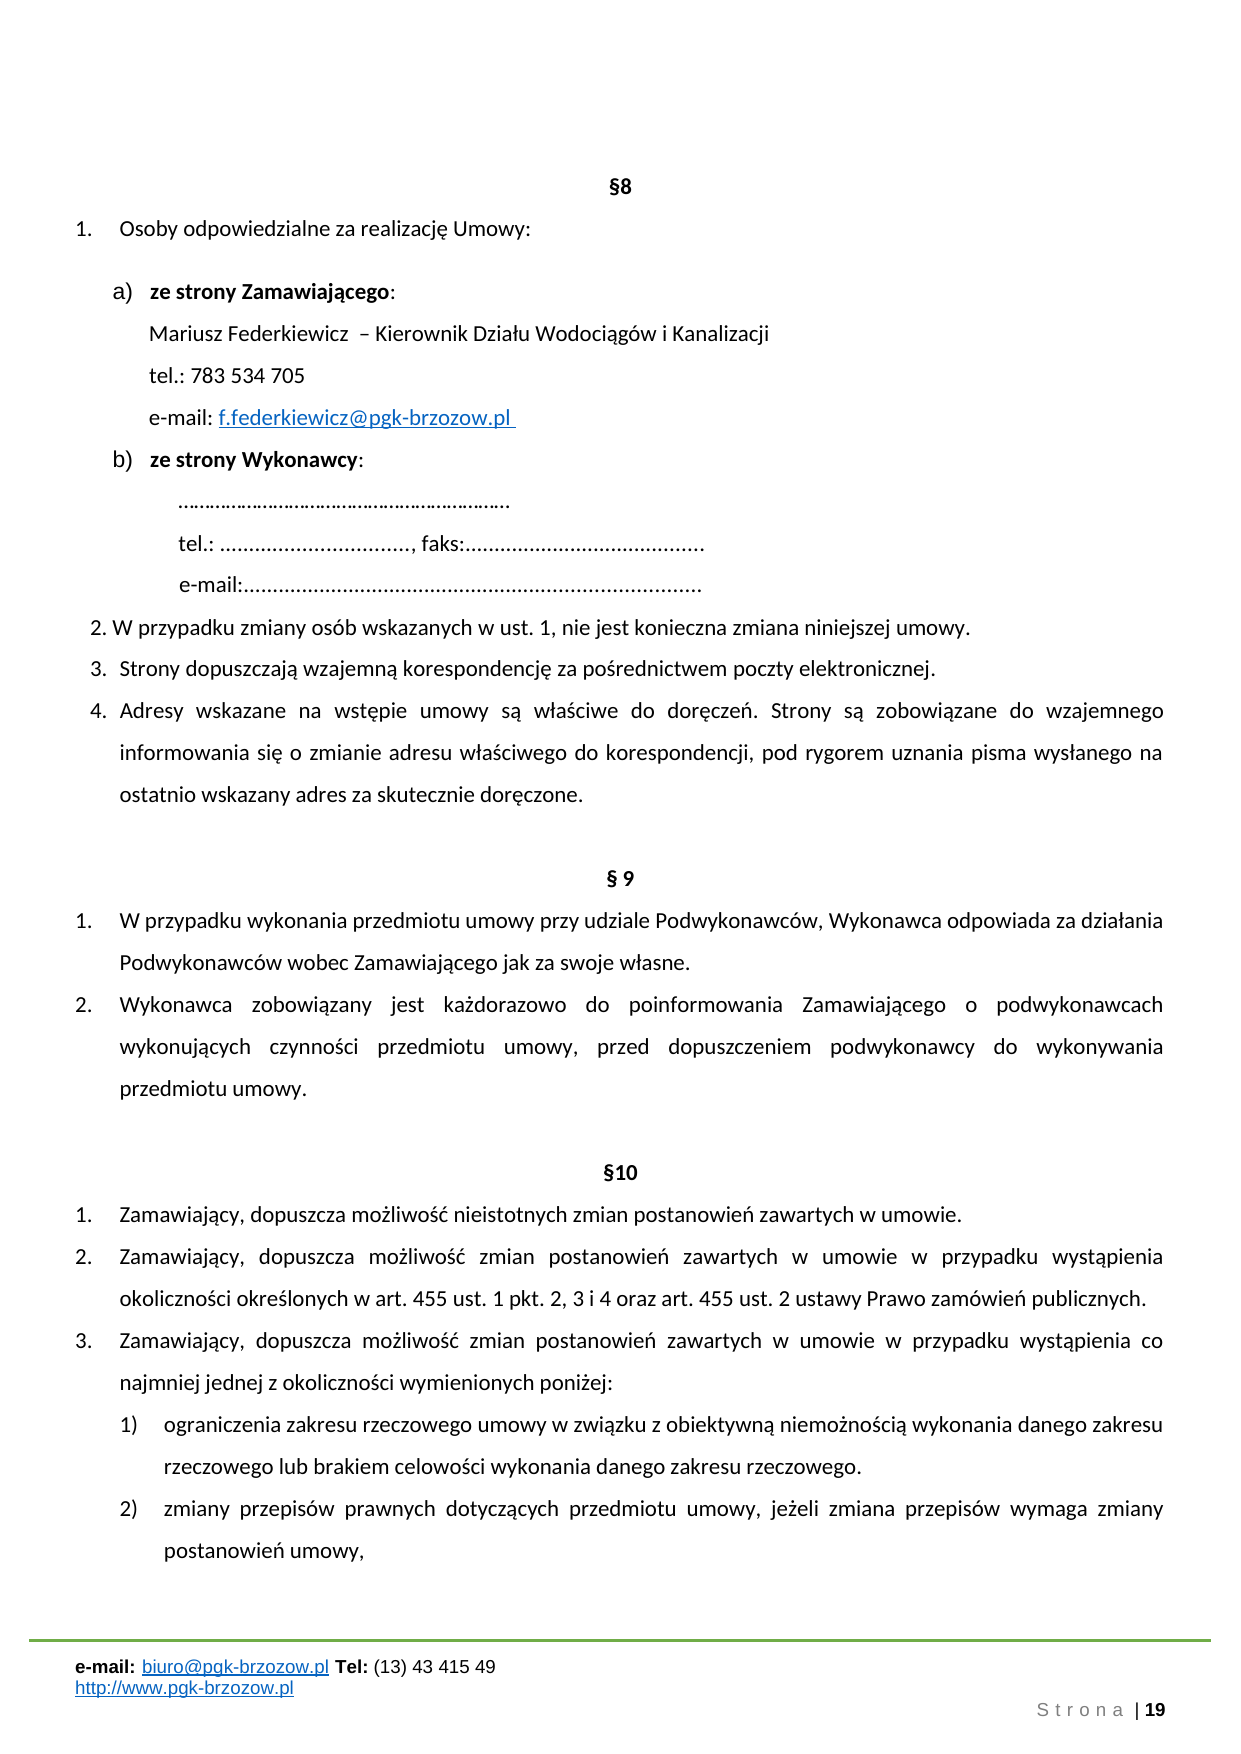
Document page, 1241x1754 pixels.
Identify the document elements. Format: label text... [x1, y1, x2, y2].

text §8 [75, 172, 1165, 200]
text 3. Strony dopuszczają wzajemną korespondencję za pośrednictwem poczty elektronicznej. [90, 654, 1165, 683]
list Osoby odpowiedzialne za realizację Umowy: [75, 214, 1165, 242]
text ……………………………………………………… [178, 487, 1165, 515]
text 1) ograniczenia zakresu rzeczowego umowy w związku z obiektywną niemożnością wykonania danego zakresu rzeczowego lub brakiem celowości wykonania danego zakresu rzeczowego. [119, 1410, 1165, 1480]
text § 9 [75, 864, 1165, 892]
text 2. W przypadku zmiany osób wskazanych w ust. 1, nie jest konieczna zmiana niniejszej umowy. [90, 613, 1165, 641]
text 1. Zamawiający, dopuszcza możliwość nieistotnych zmian postanowień zawartych w umowie. [75, 1200, 1165, 1228]
text Mariusz Federkiewicz – Kierownik Działu Wodociągów i Kanalizacji [75, 319, 1165, 347]
text 2. Zamawiający, dopuszcza możliwość zmian postanowień zawartych w umowie w przypadku wystąpienia okoliczności określonych w art. 455 ust. 1 pkt. 2, 3 i 4 oraz art. 455 ust. 2 ustawy Prawo zamówień publicznych. [75, 1242, 1165, 1312]
list Wykonawca zobowiązany jest każdorazowo do poinformowania Zamawiającego o podwykonawcach wykonujących czynności przedmiotu umowy, przed dopuszczeniem podwykonawcy do wykonywania przedmiotu umowy. [75, 990, 1165, 1102]
list ze strony Zamawiającego: [112, 277, 1165, 305]
text e-mail: [179, 571, 1165, 599]
text §10 [75, 1158, 1165, 1186]
text 2) zmiany przepisów prawnych dotyczących przedmiotu umowy, jeżeli zmiana przepisów wymaga zmiany postanowień umowy, [119, 1494, 1165, 1564]
text tel.: 783 534 705 [75, 361, 1165, 389]
text 4. Adresy wskazane na wstępie umowy są właściwe do doręczeń. Strony są zobowiązane do wzajemnego informowania się o zmianie adresu właściwego do korespondencji, pod rygorem uznania pisma wysłanego na ostatnio wskazany adres za skutecznie doręczone. [90, 697, 1165, 808]
text 1. W przypadku wykonania przedmiotu umowy przy udziale Podwykonawców, Wykonawca odpowiada za działania Podwykonawców wobec Zamawiającego jak za swoje własne. [75, 906, 1165, 976]
text e-mail: f.federkiewicz@pgk-brzozow.pl [75, 403, 1165, 431]
list ze strony Wykonawcy: [112, 445, 1165, 473]
text tel.: , faks: [178, 529, 1165, 557]
text 3. Zamawiający, dopuszcza możliwość zmian postanowień zawartych w umowie w przypadku wystąpienia co najmniej jednej z okoliczności wymienionych poniżej: [75, 1326, 1165, 1396]
